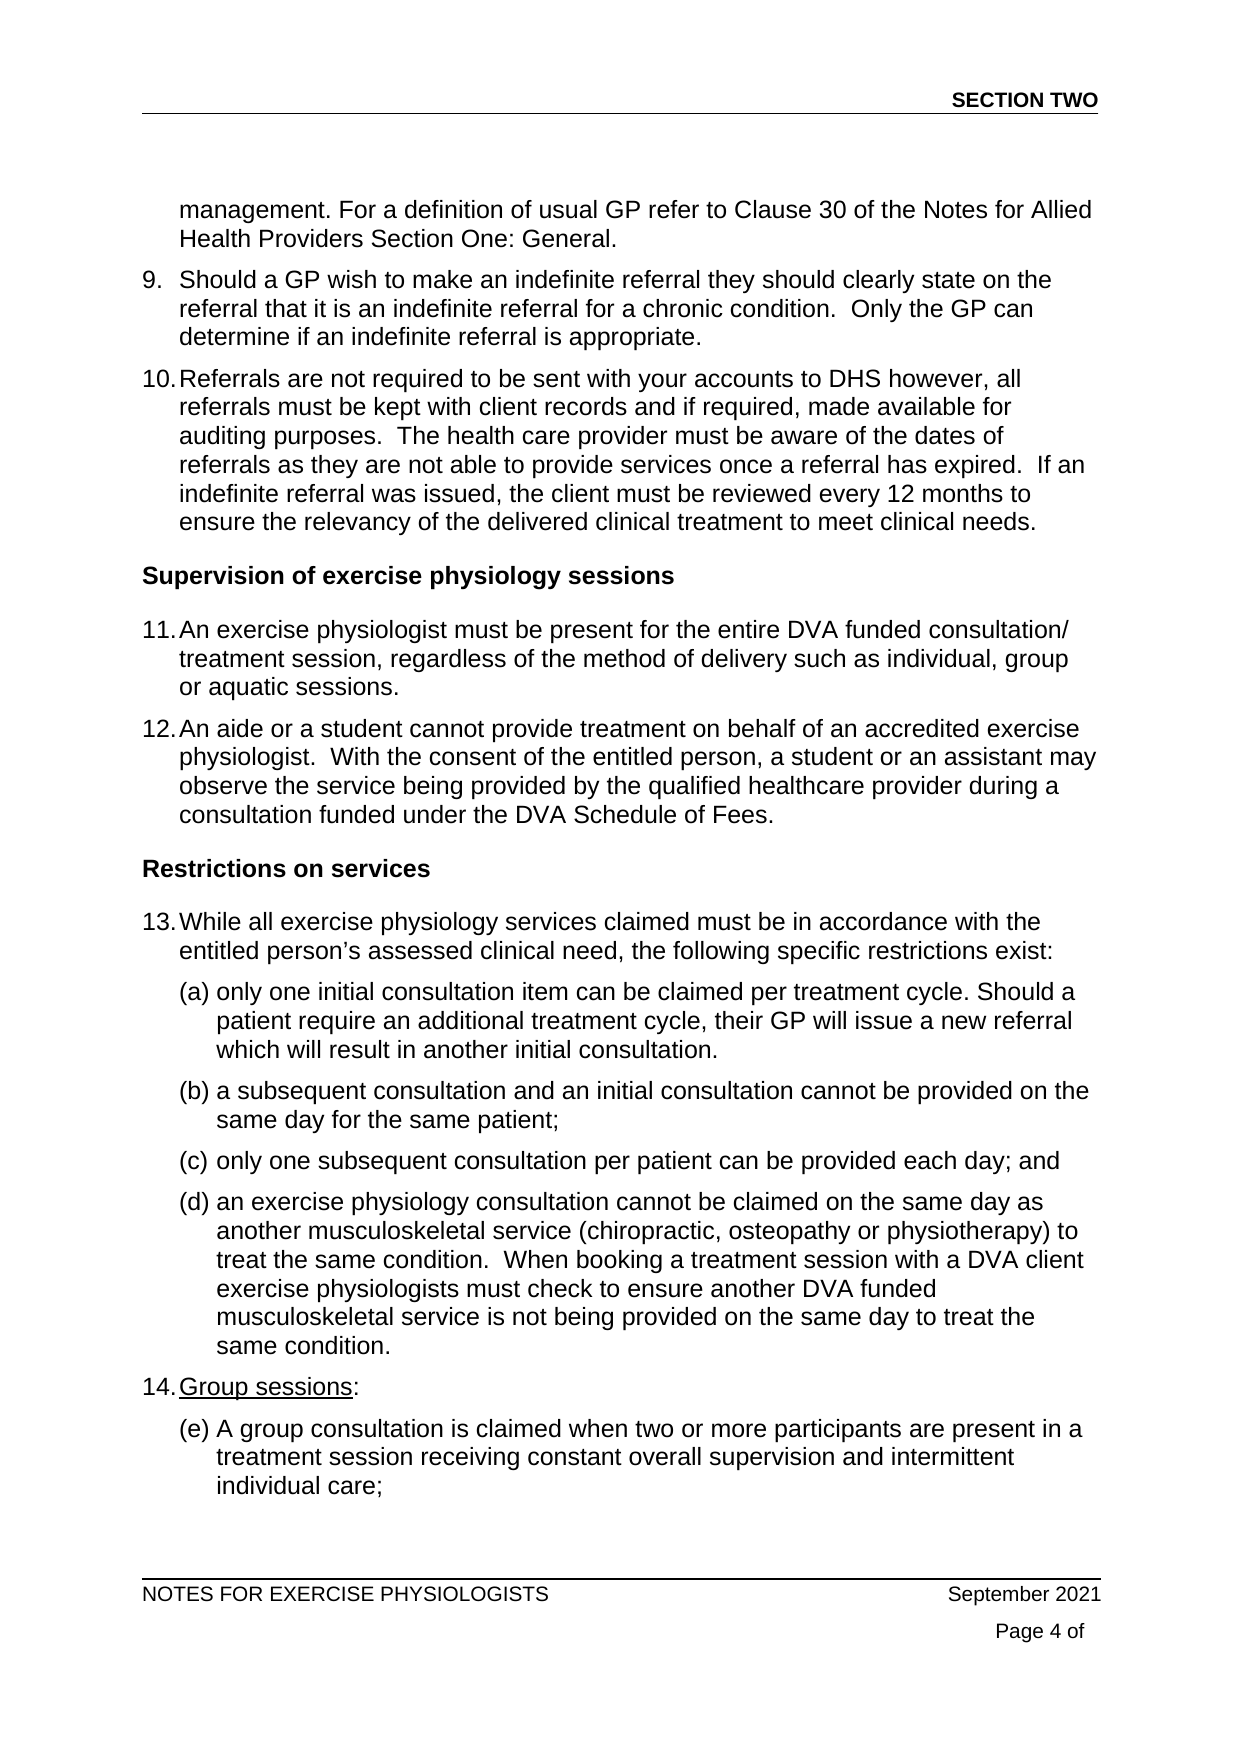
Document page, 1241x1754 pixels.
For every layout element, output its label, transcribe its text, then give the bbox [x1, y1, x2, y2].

text Group sessions: [142, 1372, 1098, 1401]
subtitle Supervision of exercise physiology sessions [142, 561, 1098, 590]
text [142, 195, 1098, 252]
list a subsequent consultation and an initial consultation cannot be provided on the same day for the same patient; [179, 1076, 1098, 1134]
list A group consultation is claimed when two or more participants are present in a treatment session receiving constant overall supervision and intermittent individual care; [179, 1414, 1098, 1500]
list only one initial consultation item can be claimed per treatment cycle. Should a patient require an additional treatment cycle, their GP will issue a new referral which will result in another initial consultation. [179, 977, 1098, 1064]
list only one subsequent consultation per patient can be provided each day; and [179, 1146, 1098, 1175]
text Referrals are not required to be sent with your accounts to DHS however, all referrals must be kept with client records and if required, made available for auditing purposes. The health care provider must be aware of the dates of referrals as they are not able to provide services once a referral has expired. If an indefinite referral was issued, the client must be reviewed every 12 months to ensure the relevancy of the delivered clinical treatment to meet clinical needs. [142, 364, 1098, 536]
list an exercise physiology consultation cannot be claimed on the same day as another musculoskeletal service (chiropractic, osteopathy or physiotherapy) to treat the same condition. When booking a treatment session with a DVA client exercise physiologists must check to ensure another DVA funded musculoskeletal service is not being provided on the same day to treat the same condition. [179, 1187, 1098, 1360]
text Should a GP wish to make an indefinite referral they should clearly state on the referral that it is an indefinite referral for a chronic condition. Only the GP can determine if an indefinite referral is appropriate. [142, 265, 1098, 351]
subtitle Restrictions on services [142, 854, 1098, 882]
text An exercise physiologist must be present for the entire DVA funded consultation/ treatment session, regardless of the method of delivery such as individual, group or aquatic sessions. [142, 615, 1098, 701]
text While all exercise physiology services claimed must be in accordance with the entitled person’s assessed clinical need, the following specific restrictions exist: [142, 907, 1098, 965]
text An aide or a student cannot provide treatment on behalf of an accredited exercise physiologist. With the consent of the entitled person, a student or an assistant may observe the service being provided by the qualified healthcare provider during a consultation funded under the DVA Schedule of Fees. [142, 714, 1098, 829]
